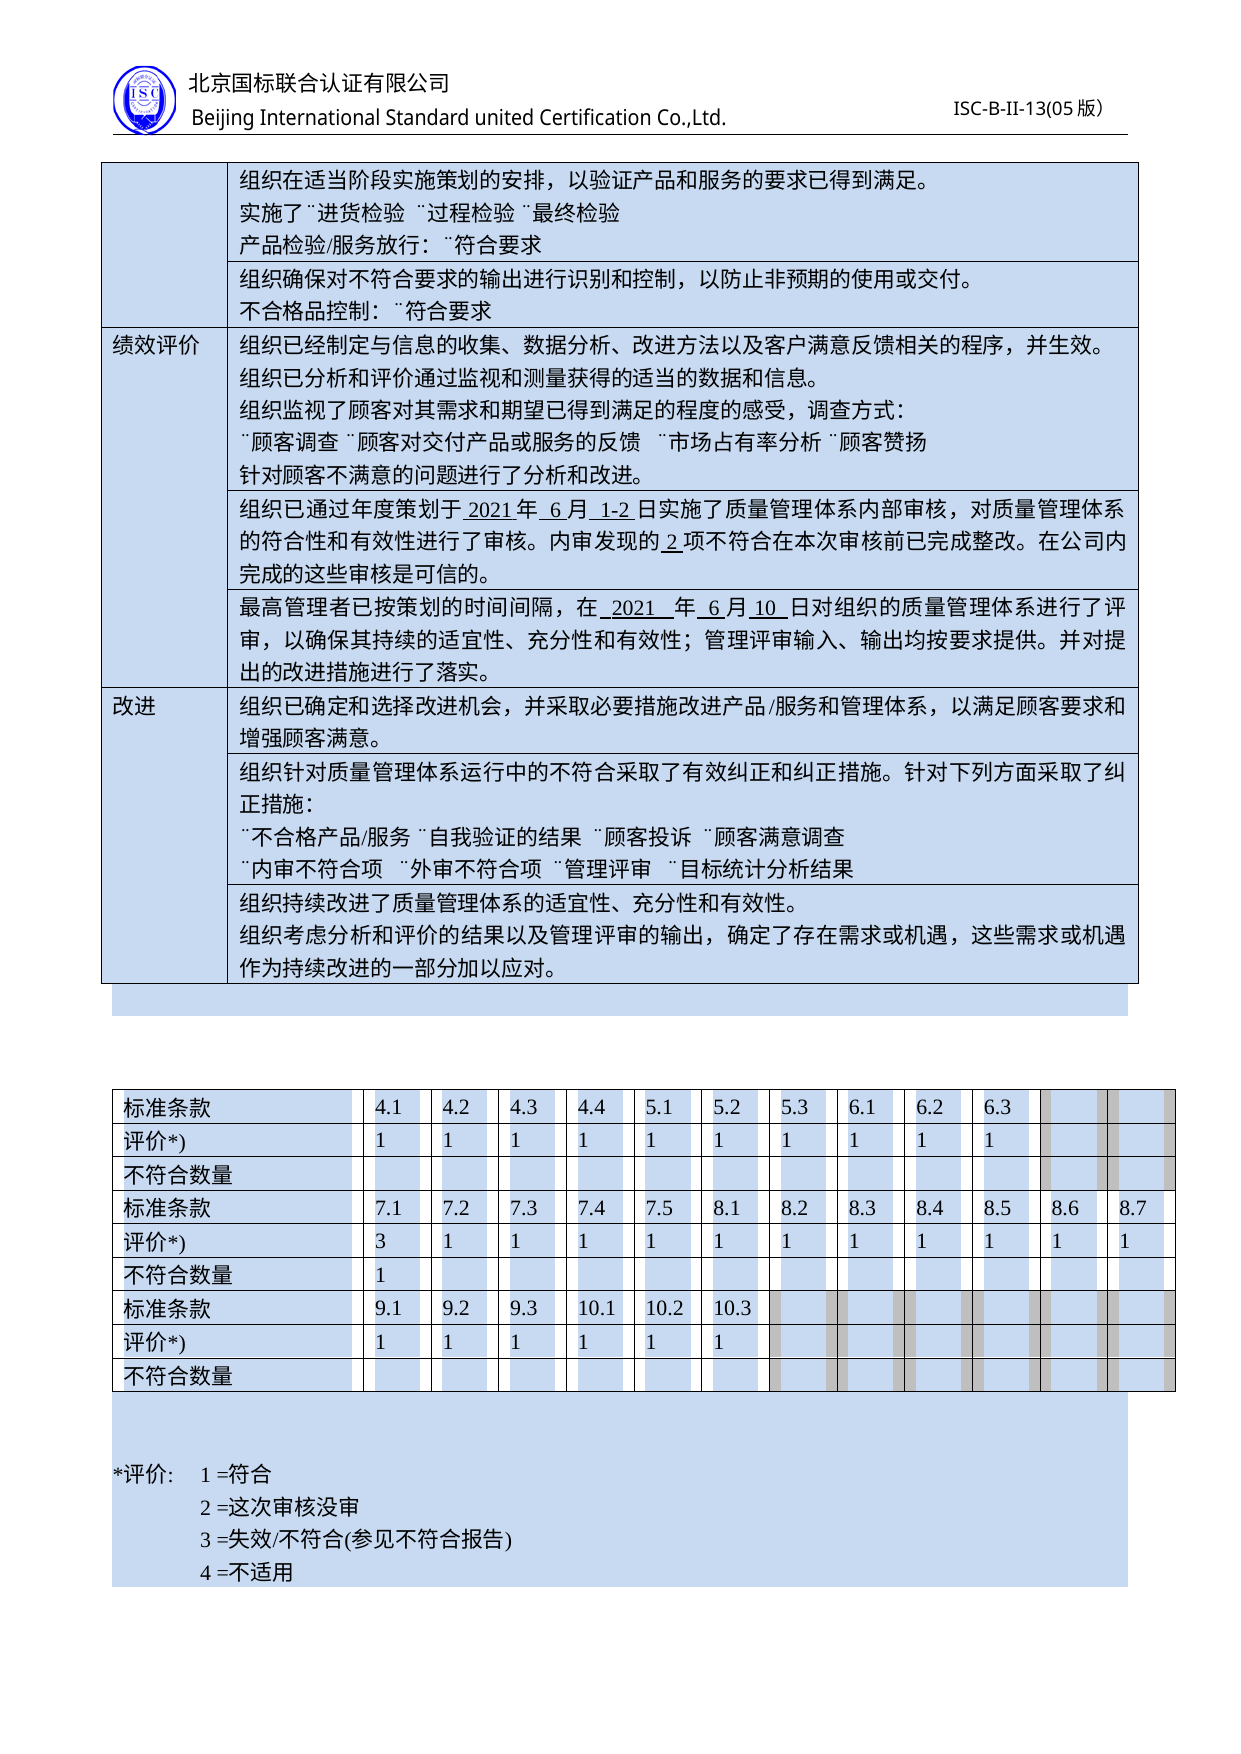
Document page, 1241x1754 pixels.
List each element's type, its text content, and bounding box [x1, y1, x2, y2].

table_header [1041, 1090, 1051, 1123]
table_cell [1164, 1291, 1175, 1324]
table_cell [1108, 1291, 1119, 1324]
table_cell [1108, 1359, 1119, 1391]
table_cell [770, 1325, 781, 1357]
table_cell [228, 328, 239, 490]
table_cell [758, 1157, 769, 1190]
table_cell [893, 1291, 904, 1324]
table_cell [973, 1258, 984, 1290]
table_cell [1108, 1157, 1119, 1190]
text 3 =失效/不符合(参见不符合报告) [112, 1522, 1128, 1554]
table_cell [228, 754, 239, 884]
picture [112, 65, 176, 134]
table_cell [838, 1258, 848, 1290]
table_header [1097, 1090, 1107, 1123]
table_cell [1029, 1359, 1040, 1391]
table_cell [1041, 1258, 1051, 1290]
table_cell [905, 1291, 916, 1324]
text 4 =不适用 [112, 1554, 1128, 1587]
table_cell [826, 1291, 837, 1324]
table_cell [893, 1258, 904, 1290]
table_cell [905, 1359, 916, 1391]
table_cell [905, 1258, 916, 1290]
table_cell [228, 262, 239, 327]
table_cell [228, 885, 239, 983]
table_cell [499, 1258, 510, 1290]
table_cell [1108, 1258, 1119, 1290]
table_cell [432, 1258, 442, 1290]
table_cell [826, 1157, 837, 1190]
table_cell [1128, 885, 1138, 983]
table_cell [1041, 1359, 1051, 1391]
table_cell [838, 1359, 848, 1391]
table_cell [420, 1157, 431, 1190]
table_cell [623, 1359, 634, 1391]
table_cell [432, 1157, 442, 1190]
table_cell [973, 1291, 984, 1324]
table_cell [691, 1157, 701, 1190]
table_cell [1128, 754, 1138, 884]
table_cell [961, 1157, 972, 1190]
table_cell [555, 1359, 566, 1391]
table_cell [961, 1258, 972, 1290]
table_cell [1108, 1325, 1119, 1357]
table_cell [623, 1157, 634, 1190]
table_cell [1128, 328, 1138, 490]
table_cell 绩效评价 [102, 328, 227, 687]
table_cell [758, 1359, 769, 1391]
text 2 =这次审核没审 [112, 1489, 1128, 1522]
table_cell [838, 1157, 848, 1190]
table_cell [961, 1325, 972, 1357]
table_cell [567, 1157, 578, 1190]
table_cell [826, 1258, 837, 1290]
table_cell [702, 1359, 713, 1391]
table_cell [432, 1359, 442, 1391]
table_header [1164, 1090, 1175, 1123]
table_cell [691, 1258, 701, 1290]
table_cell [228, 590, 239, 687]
table_cell [770, 1359, 781, 1391]
table_cell [702, 1258, 713, 1290]
table_cell [555, 1258, 566, 1290]
table_cell [1029, 1291, 1040, 1324]
table_cell [893, 1325, 904, 1357]
table_cell [635, 1258, 645, 1290]
table_cell [702, 1157, 713, 1190]
table_cell [420, 1359, 431, 1391]
table_cell [487, 1359, 498, 1391]
table_cell [1029, 1325, 1040, 1357]
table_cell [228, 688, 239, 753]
table_cell [1097, 1291, 1107, 1324]
table_cell [826, 1359, 837, 1391]
table_cell [623, 1258, 634, 1290]
table_cell [905, 1325, 916, 1357]
table_cell [635, 1359, 645, 1391]
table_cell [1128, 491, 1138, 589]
table_cell [1097, 1124, 1107, 1156]
text *评价: 1 =符合 [112, 1457, 1128, 1489]
table_cell [364, 1157, 375, 1190]
table_cell [567, 1258, 578, 1290]
table_cell [499, 1157, 510, 1190]
table_cell [961, 1291, 972, 1324]
table_cell [893, 1157, 904, 1190]
table_cell [364, 1359, 375, 1391]
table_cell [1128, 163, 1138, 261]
table_cell [961, 1359, 972, 1391]
table_cell [1029, 1157, 1040, 1190]
table_cell [1164, 1157, 1175, 1190]
table_cell [905, 1157, 916, 1190]
table_cell [1164, 1258, 1175, 1290]
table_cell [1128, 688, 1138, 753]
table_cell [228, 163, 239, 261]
table_cell [691, 1359, 701, 1391]
table_cell [635, 1157, 645, 1190]
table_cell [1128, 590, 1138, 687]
table_cell [555, 1157, 566, 1190]
table_cell 改进 [102, 688, 227, 983]
table_cell [1097, 1157, 1107, 1190]
table_cell [770, 1157, 781, 1190]
table_cell [487, 1157, 498, 1190]
table_cell [838, 1325, 848, 1357]
table_cell [838, 1291, 848, 1324]
table_cell [1097, 1325, 1107, 1357]
table_header [1108, 1090, 1119, 1123]
table_cell [973, 1359, 984, 1391]
table_cell [1164, 1325, 1175, 1357]
table_cell [1097, 1359, 1107, 1391]
table_cell [1041, 1291, 1051, 1324]
table_cell [1041, 1124, 1051, 1156]
table_cell [770, 1258, 781, 1290]
table_cell [567, 1359, 578, 1391]
table_cell [1108, 1124, 1119, 1156]
table_cell [1029, 1258, 1040, 1290]
table_cell [1164, 1359, 1175, 1391]
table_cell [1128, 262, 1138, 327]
table_cell [499, 1359, 510, 1391]
table_cell [487, 1258, 498, 1290]
table_cell [758, 1258, 769, 1290]
table_cell [1097, 1258, 1107, 1290]
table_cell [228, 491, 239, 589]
table_cell [826, 1325, 837, 1357]
table_cell [770, 1291, 781, 1324]
table_cell [1041, 1325, 1051, 1357]
table_cell [973, 1325, 984, 1357]
table_cell [973, 1157, 984, 1190]
table_cell [893, 1359, 904, 1391]
table_cell [1164, 1124, 1175, 1156]
table_cell [1041, 1157, 1051, 1190]
